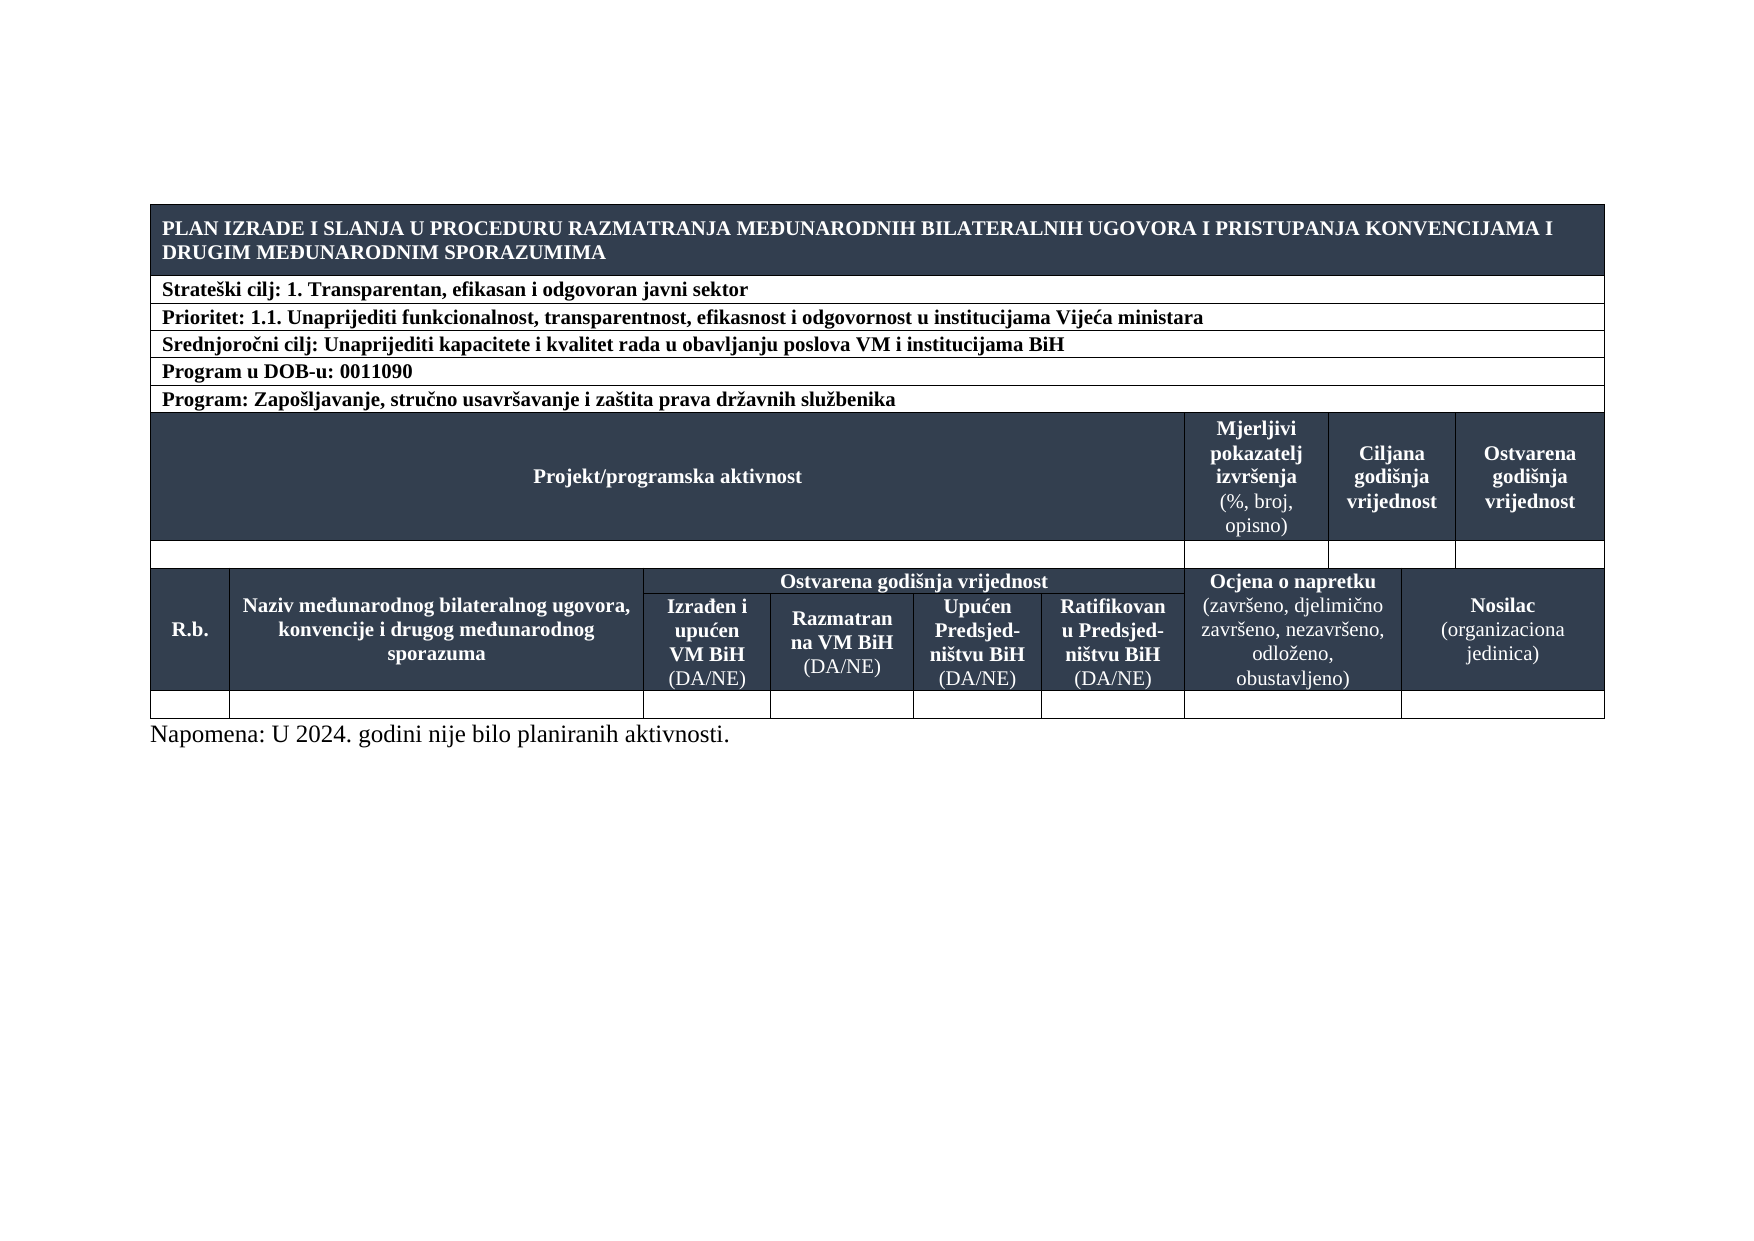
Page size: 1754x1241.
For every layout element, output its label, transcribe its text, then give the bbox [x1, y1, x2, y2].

table_cell [644, 691, 770, 718]
table_cell [914, 691, 1041, 718]
table_cell Ocjena o napretku (završeno, djelimično završeno, nezavršeno, odloženo, obustavljeno) [1185, 569, 1401, 690]
table_cell Ciljana godišnja vrijednost [1329, 413, 1455, 540]
table_cell [230, 691, 643, 718]
table_cell Razmatran na VM BiH (DA/NE) [771, 594, 913, 690]
table_cell Ostvarena godišnja vrijednost [644, 569, 1184, 593]
table_cell Naziv međunarodnog bilateralnog ugovora, konvencije i drugog međunarodnog sporazuma [230, 569, 643, 690]
table_cell Izrađen i upućen VM BiH (DA/NE) [644, 594, 770, 690]
table_cell Upućen Predsjed-ništvu BiH (DA/NE) [914, 594, 1041, 690]
table_cell R.b. [151, 569, 229, 690]
table_cell Ostvarena godišnja vrijednost [1456, 413, 1604, 540]
table_cell Mjerljivi pokazatelj izvršenja (%, broj, opisno) [1185, 413, 1328, 540]
table_cell Program u DOB-u: 0011090 [151, 358, 1604, 385]
table_cell [151, 541, 1184, 567]
table_cell Srednjoročni cilj: Unaprijediti kapacitete i kvalitet rada u obavljanju poslova VM i institucijama BiH [151, 331, 1604, 357]
table_cell Prioritet: 1.1. Unaprijediti funkcionalnost, transparentnost, efikasnost i odgovornost u institucijama Vijeća ministara [151, 304, 1604, 330]
table_cell Ratifikovan u Predsjed-ništvu BiH (DA/NE) [1042, 594, 1184, 690]
table_cell Program: Zapošljavanje, stručno usavršavanje i zaštita prava državnih službenika [151, 386, 1604, 412]
table_cell [1185, 541, 1328, 567]
text Napomena: U 2024. godini nije bilo planiranih aktivnosti. [150, 719, 1604, 747]
table_cell [151, 691, 229, 718]
table_cell [1456, 541, 1604, 567]
table_header PLAN IZRADE I SLANJA U PROCEDURU RAZMATRANJA MEĐUNARODNIH BILATERALNIH UGOVORA I PRISTUPANJA KONVENCIJAMA I DRUGIM MEĐUNARODNIM SPORAZUMIMA [151, 205, 1604, 275]
table_cell Nosilac (organizaciona jedinica) [1402, 569, 1604, 690]
table_cell Strateški cilj: 1. Transparentan, efikasan i odgovoran javni sektor [151, 276, 1604, 302]
table_cell [1329, 541, 1455, 567]
table_cell [1185, 691, 1401, 718]
table_cell [771, 691, 913, 718]
table_cell [1402, 691, 1604, 718]
table_cell [1042, 691, 1184, 718]
table_cell Projekt/programska aktivnost [151, 413, 1184, 540]
